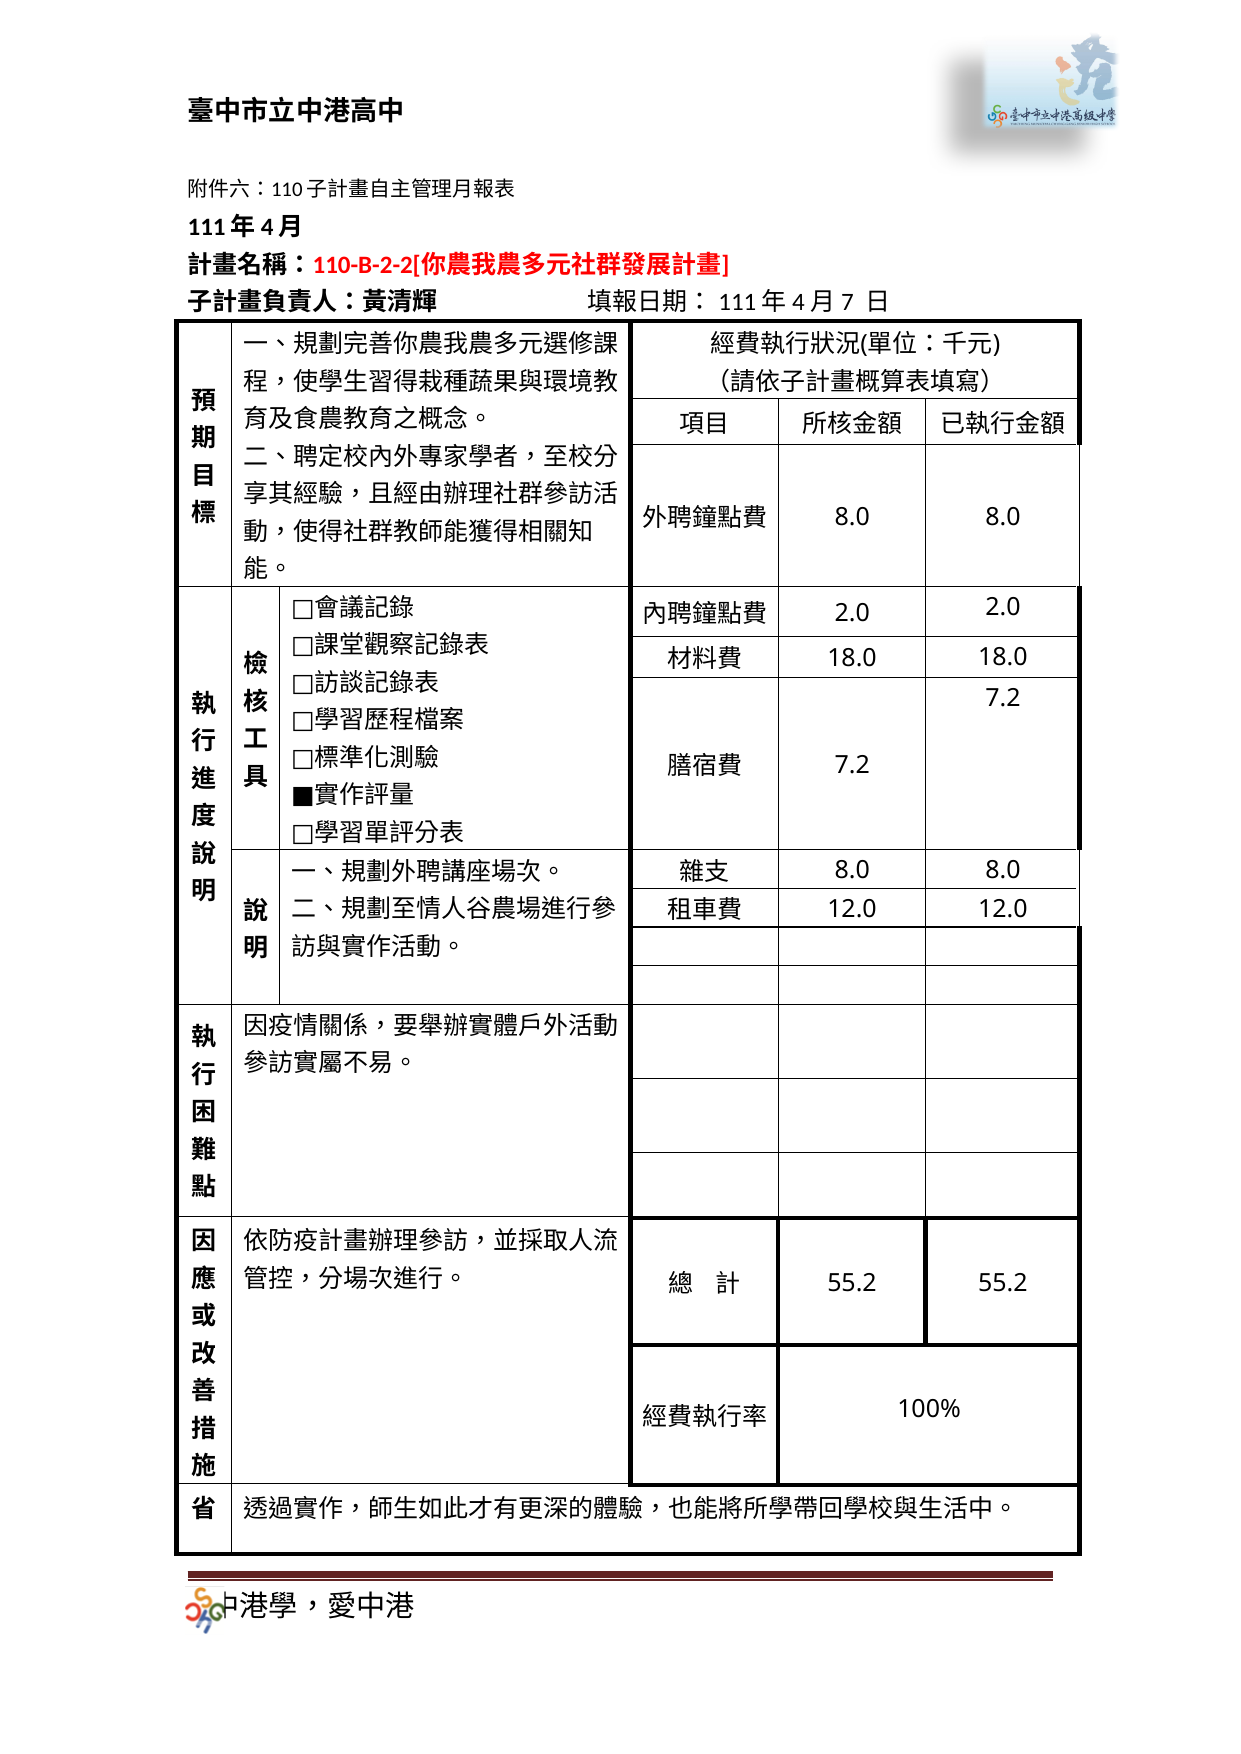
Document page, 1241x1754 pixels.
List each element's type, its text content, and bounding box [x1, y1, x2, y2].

table_cell 8.0 [926, 849, 1079, 888]
table_cell 外聘鐘點費 [633, 445, 778, 586]
table_cell 項目 [633, 399, 778, 444]
table_cell 一、規劃外聘講座場次。 二、規劃至情人谷農場進行參訪與實作活動。 [280, 850, 628, 1003]
table_cell 7.2 [779, 678, 925, 849]
table_cell 雜支 [633, 850, 778, 888]
table_cell 8.0 [779, 445, 925, 586]
table_cell [779, 1153, 925, 1216]
table_cell □會議記錄 □課堂觀察記錄表 □訪談記錄表 □學習歷程檔案 □標準化測驗 ■實作評量 □學習單評分表 [280, 587, 628, 849]
table_cell 8.0 [779, 850, 925, 888]
table_cell 檢 核 工 具 [232, 587, 279, 849]
table_cell [926, 1079, 1077, 1152]
table_cell [926, 926, 1077, 965]
table_cell 100% [780, 1347, 1077, 1483]
table_cell 說 明 [232, 850, 279, 1003]
table_cell 租車費 [633, 889, 778, 926]
table_cell 55.2 [780, 1220, 923, 1342]
table_cell 2.0 [926, 586, 1077, 636]
table_cell 材料費 [633, 637, 778, 677]
table_cell 18.0 [926, 637, 1077, 677]
table_cell 執 行 進 度 說 明 [179, 587, 231, 1003]
table_header 經費執行狀況(單位：千元) （請依子計畫概算表填寫） [633, 323, 1077, 398]
table_cell 2.0 [779, 587, 925, 636]
table_cell [926, 1005, 1077, 1078]
table_cell 12.0 [779, 889, 925, 926]
table_cell [633, 928, 778, 965]
table_cell [779, 928, 925, 965]
text 附件六：110子計畫自主管理月報表 [187, 169, 1053, 206]
table_cell 所核金額 [779, 399, 925, 444]
table_cell 8.0 [926, 444, 1079, 586]
table_cell 已執行金額 [926, 399, 1077, 444]
table_cell 執 行 困 難 點 [179, 1005, 231, 1216]
table_cell 總 計 [633, 1220, 776, 1342]
table_cell 18.0 [779, 637, 925, 677]
table_header 預 期 目 標 [179, 323, 231, 586]
table_cell [779, 966, 925, 1003]
text 計畫名稱：110-B-2-2[你農我農多元社群發展計畫] [187, 244, 1053, 281]
table_cell 透過實作，師生如此才有更深的體驗，也能將所學帶回學校與生活中。 [232, 1484, 1077, 1551]
picture [183, 1586, 224, 1633]
table_cell 膳宿費 [633, 678, 778, 849]
table_cell [633, 966, 778, 1003]
table_cell 12.0 [926, 888, 1079, 926]
table_cell [633, 1153, 778, 1216]
table_cell [779, 1005, 925, 1078]
table_cell 內聘鐘點費 [633, 587, 778, 636]
table_cell 省 思 [179, 1484, 231, 1551]
table_cell 因 應 或 改 善 措 施 [179, 1217, 231, 1483]
table_cell 7.2 [926, 678, 1077, 849]
table_cell [926, 966, 1077, 1003]
text 111年4月 [187, 206, 1053, 244]
table_cell [779, 1079, 925, 1152]
table_cell [633, 1005, 778, 1078]
table_cell 依防疫計畫辦理參訪，並採取人流管控，分場次進行。 [232, 1217, 628, 1483]
table_cell [926, 1153, 1077, 1216]
table_cell 經費執行率 [633, 1347, 776, 1483]
table_cell 55.2 [928, 1220, 1077, 1342]
text 子計畫負責人：黃清輝 填報日期： 111年 4 月 7 日 [187, 281, 1053, 319]
table_cell 因疫情關係，要舉辦實體戶外活動參訪實屬不易。 [232, 1005, 628, 1216]
table_header 一、規劃完善你農我農多元選修課程，使學生習得栽種蔬果與環境教育及食農教育之概念。 二、聘定校內外專家學者，至校分享其經驗，且經由辦理社群參訪活動，使得社群教師能獲得相關知能。 [232, 323, 628, 586]
picture [987, 40, 1112, 124]
table_cell [633, 1079, 778, 1152]
